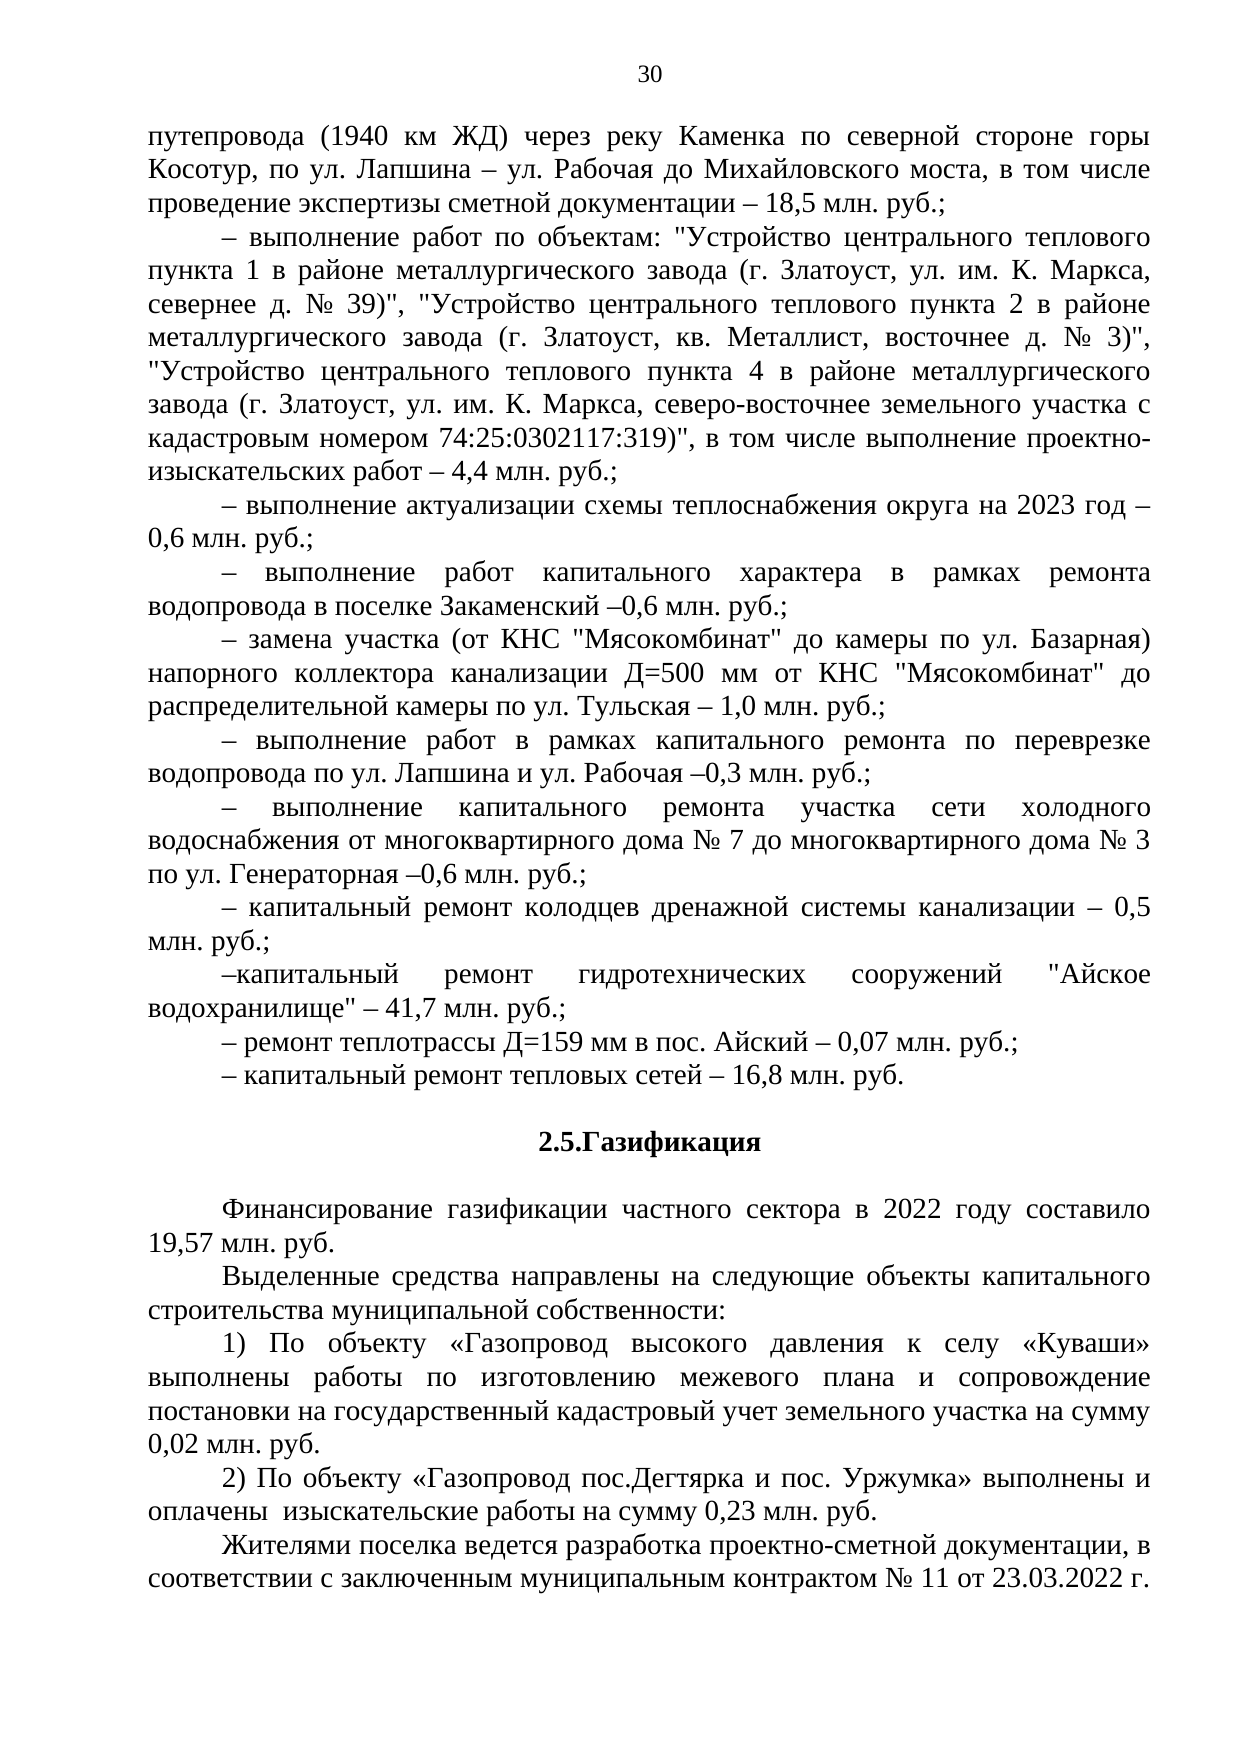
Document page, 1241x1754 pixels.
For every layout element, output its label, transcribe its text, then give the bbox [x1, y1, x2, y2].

text 2) По объекту «Газопровод пос.Дегтярка и пос. Уржумка» выполнены и оплачены изыскательские работы на сумму 0,23 млн. руб. [148, 1460, 1152, 1527]
text – выполнение капитального ремонта участка сети холодного водоснабжения от многоквартирного дома № 7 до многоквартирного дома № 3 по ул. Генераторная –0,6 млн. руб.; [148, 789, 1152, 889]
list 2.5.Газификация [148, 1124, 1152, 1158]
text Выделенные средства направлены на следующие объекты капитального строительства муниципальной собственности: [148, 1258, 1152, 1326]
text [148, 1527, 1152, 1594]
text 1) По объекту «Газопровод высокого давления к селу «Куваши» выполнены работы по изготовлению межевого плана и сопровождение постановки на государственный кадастровый учет земельного участка на сумму 0,02 млн. руб. [148, 1326, 1152, 1460]
text – ремонт теплотрассы Д=159 мм в пос. Айский – 0,07 млн. руб.; [148, 1024, 1152, 1057]
text – замена участка (от КНС "Мясокомбинат" до камеры по ул. Базарная) напорного коллектора канализации Д=500 мм от КНС "Мясокомбинат" до распределительной камеры по ул. Тульская – 1,0 млн. руб.; [148, 621, 1152, 722]
text – капитальный ремонт тепловых сетей – 16,8 млн. руб. [148, 1057, 1152, 1091]
text – выполнение работ в рамках капитального ремонта по переврезке водопровода по ул. Лапшина и ул. Рабочая –0,3 млн. руб.; [148, 722, 1152, 789]
text – выполнение работ по объектам: "Устройство центрального теплового пункта 1 в районе металлургического завода (г. Златоуст, ул. им. К. Маркса, севернее д. № 39)", "Устройство центрального теплового пункта 2 в районе металлургического завода (г. Златоуст, кв. Металлист, восточнее д. № 3)", "Устройство центрального теплового пункта 4 в районе металлургического завода (г. Златоуст, ул. им. К. Маркса, северо-восточнее земельного участка с кадастровым номером 74:25:0302117:319)", в том числе выполнение проектно-изыскательских работ – 4,4 млн. руб.; [148, 219, 1152, 487]
text – капитальный ремонт колодцев дренажной системы канализации – 0,5 млн. руб.; [148, 889, 1152, 957]
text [148, 118, 1152, 219]
text Финансирование газификации частного сектора в 2022 году составило 19,57 млн. руб. [148, 1191, 1152, 1258]
text –капитальный ремонт гидротехнических сооружений "Айское водохранилище" – 41,7 млн. руб.; [148, 957, 1152, 1024]
text – выполнение работ капитального характера в рамках ремонта водопровода в поселке Закаменский –0,6 млн. руб.; [148, 554, 1152, 621]
text – выполнение актуализации схемы теплоснабжения округа на 2023 год – 0,6 млн. руб.; [148, 487, 1152, 554]
